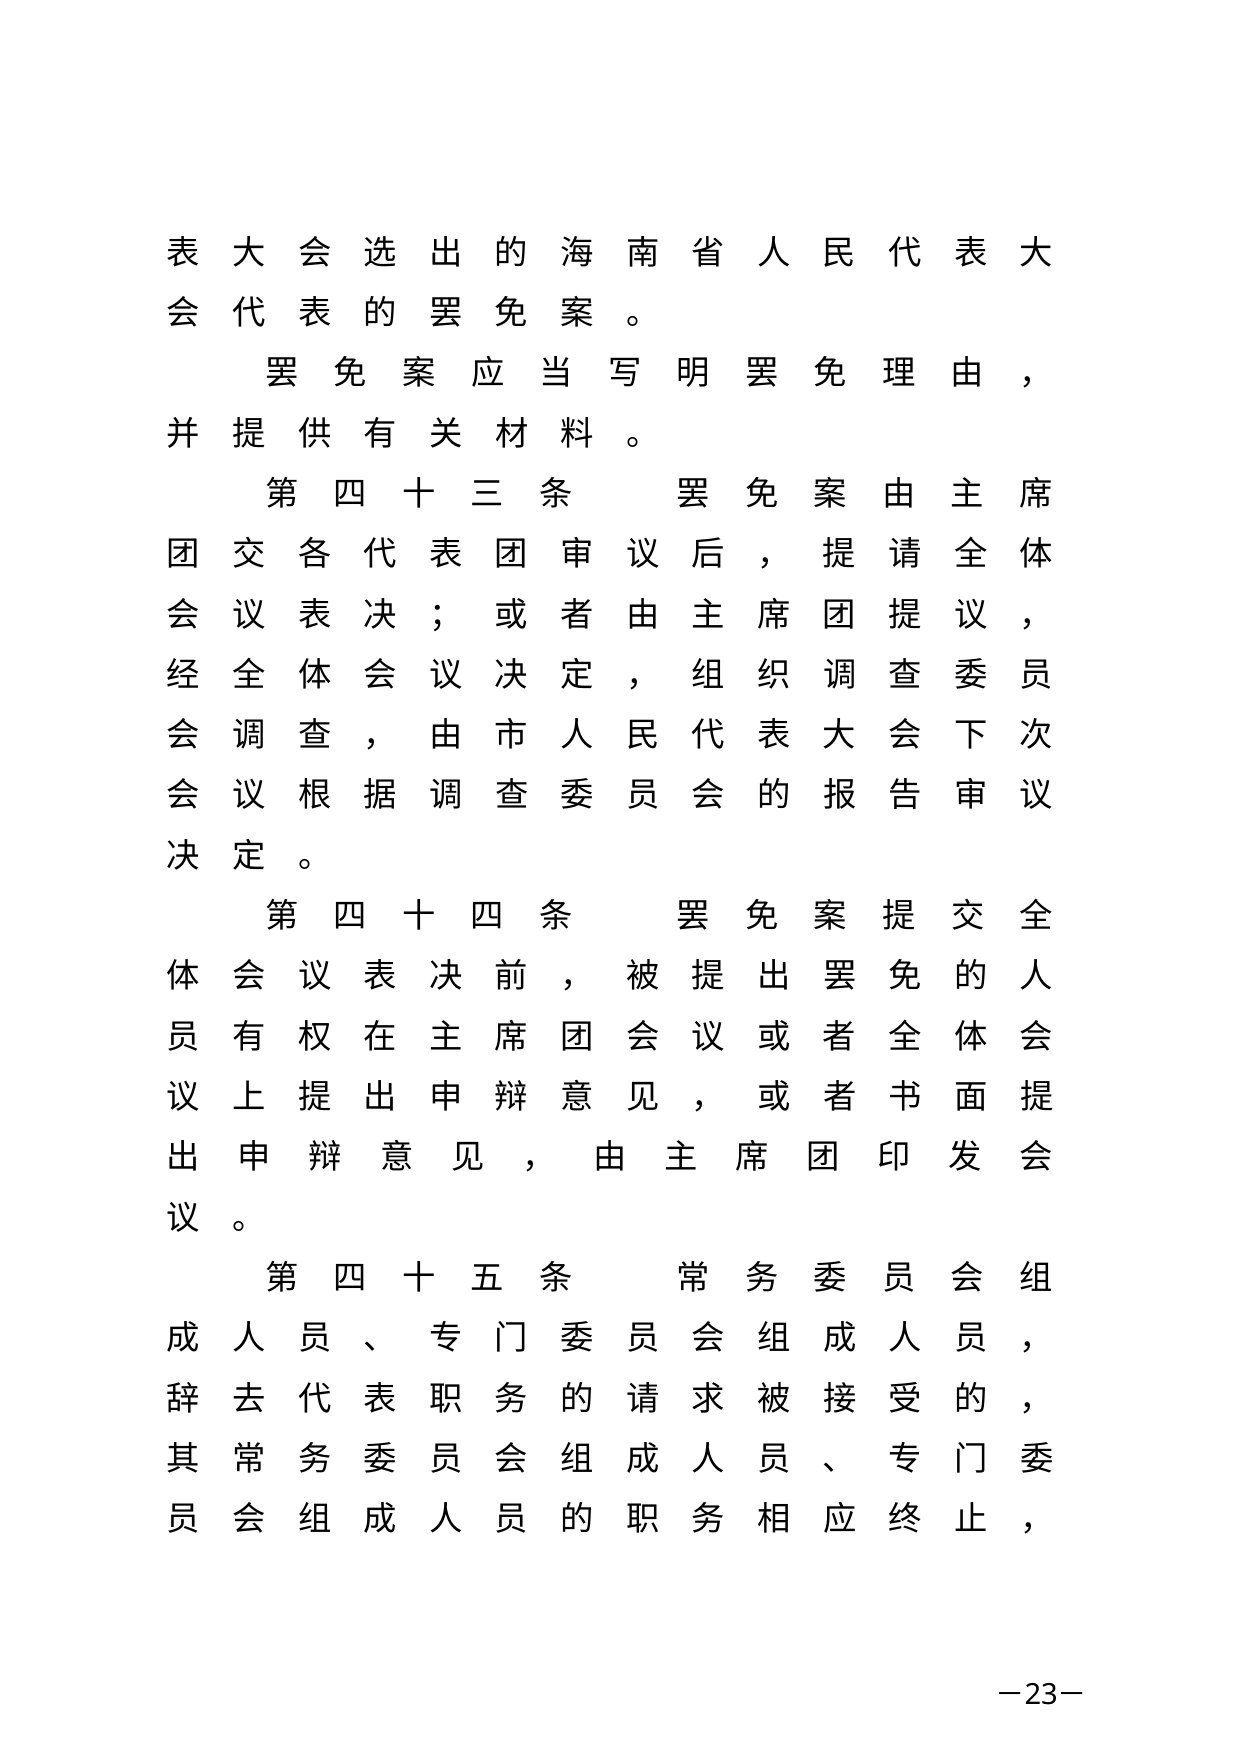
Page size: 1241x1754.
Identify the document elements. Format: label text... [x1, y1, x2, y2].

text 第四十四条 罢免案提交全体会议表决前，被提出罢免的人员有权在主席团会议或者全体会议上提出申辩意见，或者书面提出申辩意见，由主席团印发会议。 [167, 883, 1085, 1245]
text 第四十三条 罢免案由主席团交各代表团审议后，提请全体会议表决；或者由主席团提议，经全体会议决定，组织调查委员会调查，由市人民代表大会下次会议根据调查委员会的报告审议决定。 [167, 461, 1085, 883]
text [167, 219, 1085, 340]
text 罢免案应当写明罢免理由，并提供有关材料。 [167, 340, 1085, 461]
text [167, 1245, 1085, 1546]
